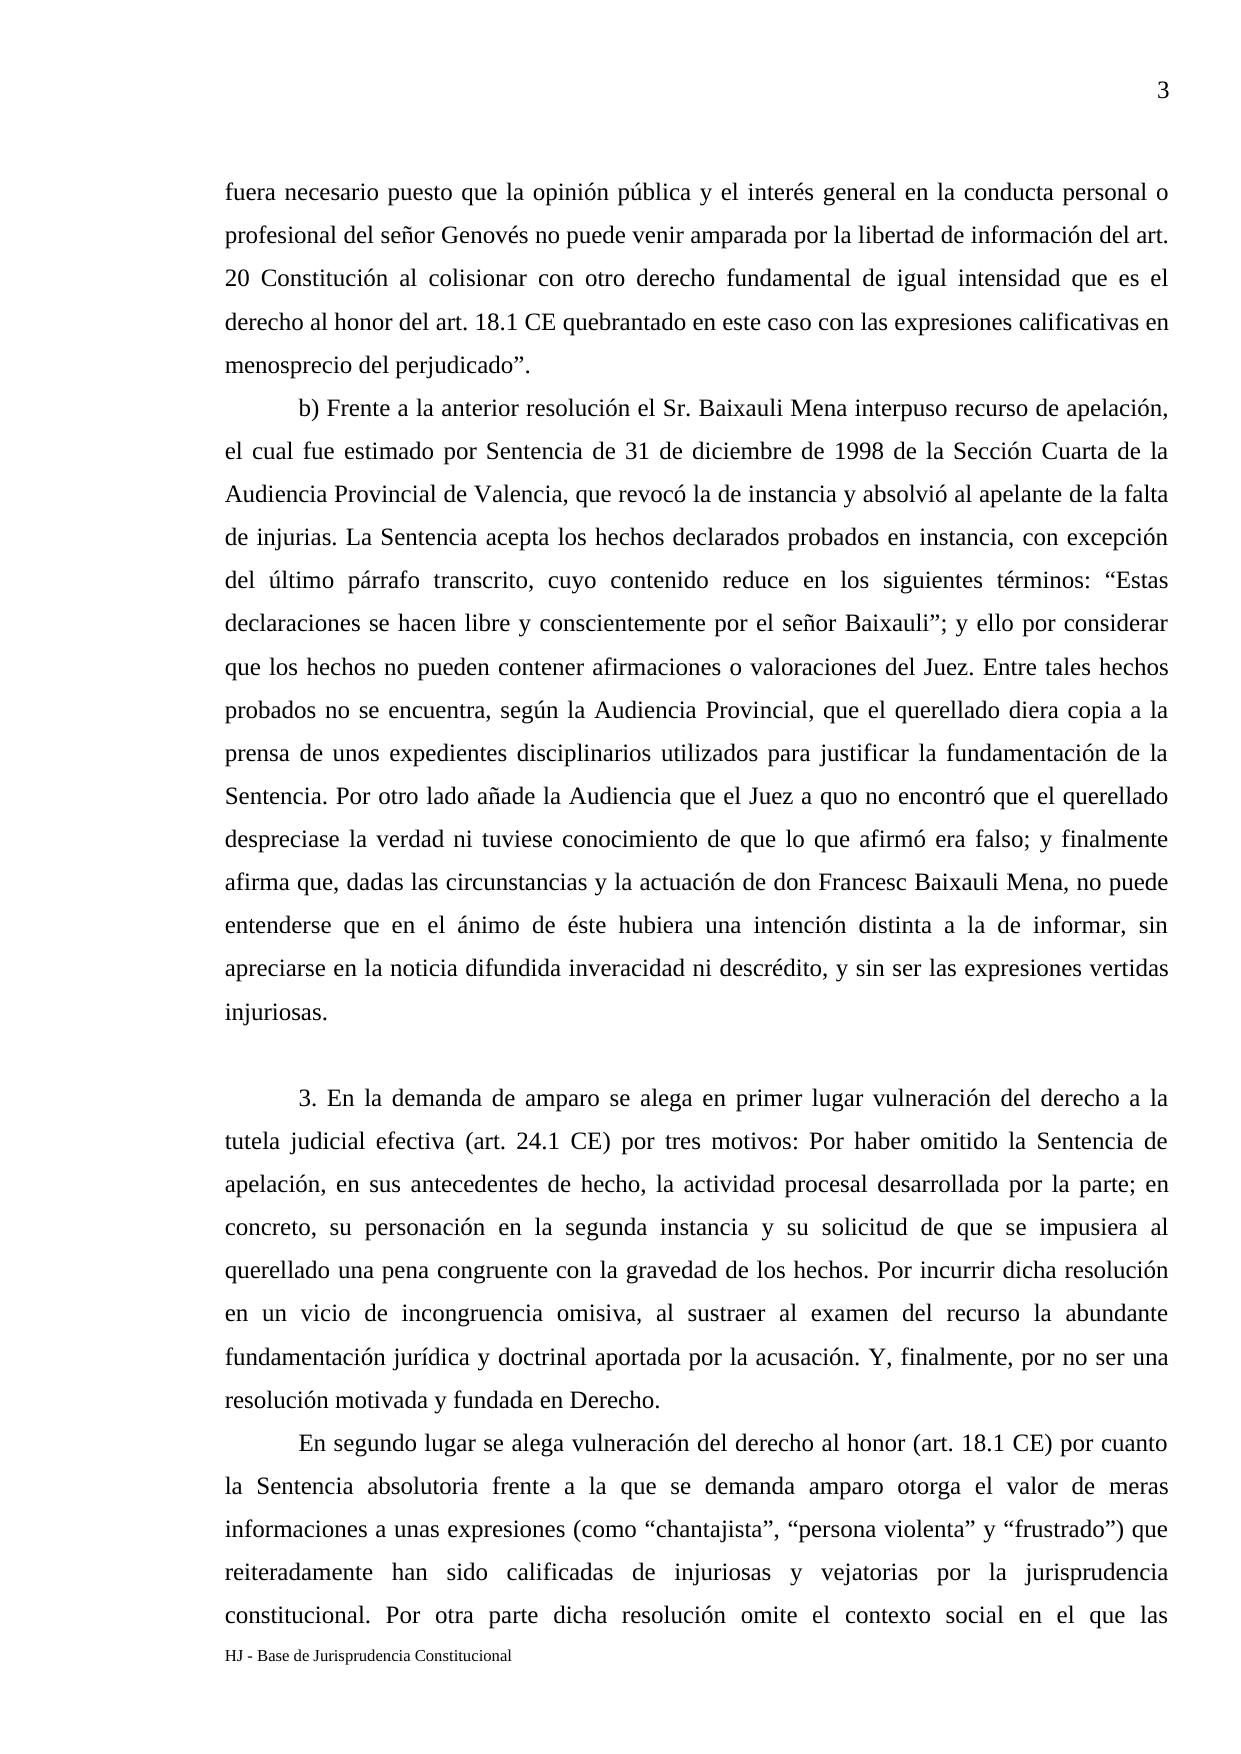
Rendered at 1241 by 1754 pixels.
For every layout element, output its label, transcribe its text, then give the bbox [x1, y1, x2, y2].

text 3. En la demanda de amparo se alega en primer lugar vulneración del derecho a la tutela judicial efectiva (art. 24.1 CE) por tres motivos: Por haber omitido la Sentencia de apelación, en sus antecedentes de hecho, la actividad procesal desarrollada por la parte; en concreto, su personación en la segunda instancia y su solicitud de que se impusiera al querellado una pena congruente con la gravedad de los hechos. Por incurrir dicha resolución en un vicio de incongruencia omisiva, al sustraer al examen del recurso la abundante fundamentación jurídica y doctrinal aportada por la acusación. Y, finalmente, por no ser una resolución motivada y fundada en Derecho. [224, 1083, 1169, 1413]
text b) Frente a la anterior resolución el Sr. Baixauli Mena interpuso recurso de apelación, el cual fue estimado por Sentencia de 31 de diciembre de 1998 de la Sección Cuarta de la Audiencia Provincial de Valencia, que revocó la de instancia y absolvió al apelante de la falta de injurias. La Sentencia acepta los hechos declarados probados en instancia, con excepción del último párrafo transcrito, cuyo contenido reduce en los siguientes términos: “Estas declaraciones se hacen libre y conscientemente por el señor Baixauli”; y ello por considerar que los hechos no pueden contener afirmaciones o valoraciones del Juez. Entre tales hechos probados no se encuentra, según la Audiencia Provincial, que el querellado diera copia a la prensa de unos expedientes disciplinarios utilizados para justificar la fundamentación de la Sentencia. Por otro lado añade la Audiencia que el Juez a quo no encontró que el querellado despreciase la verdad ni tuviese conocimiento de que lo que afirmó era falso; y finalmente afirma que, dadas las circunstancias y la actuación de don Francesc Baixauli Mena, no puede entenderse que en el ánimo de éste hubiera una intención distinta a la de informar, sin apreciarse en la noticia difundida inveracidad ni descrédito, y sin ser las expresiones vertidas injuriosas. [224, 393, 1169, 1025]
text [224, 177, 1169, 378]
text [224, 1428, 1169, 1629]
